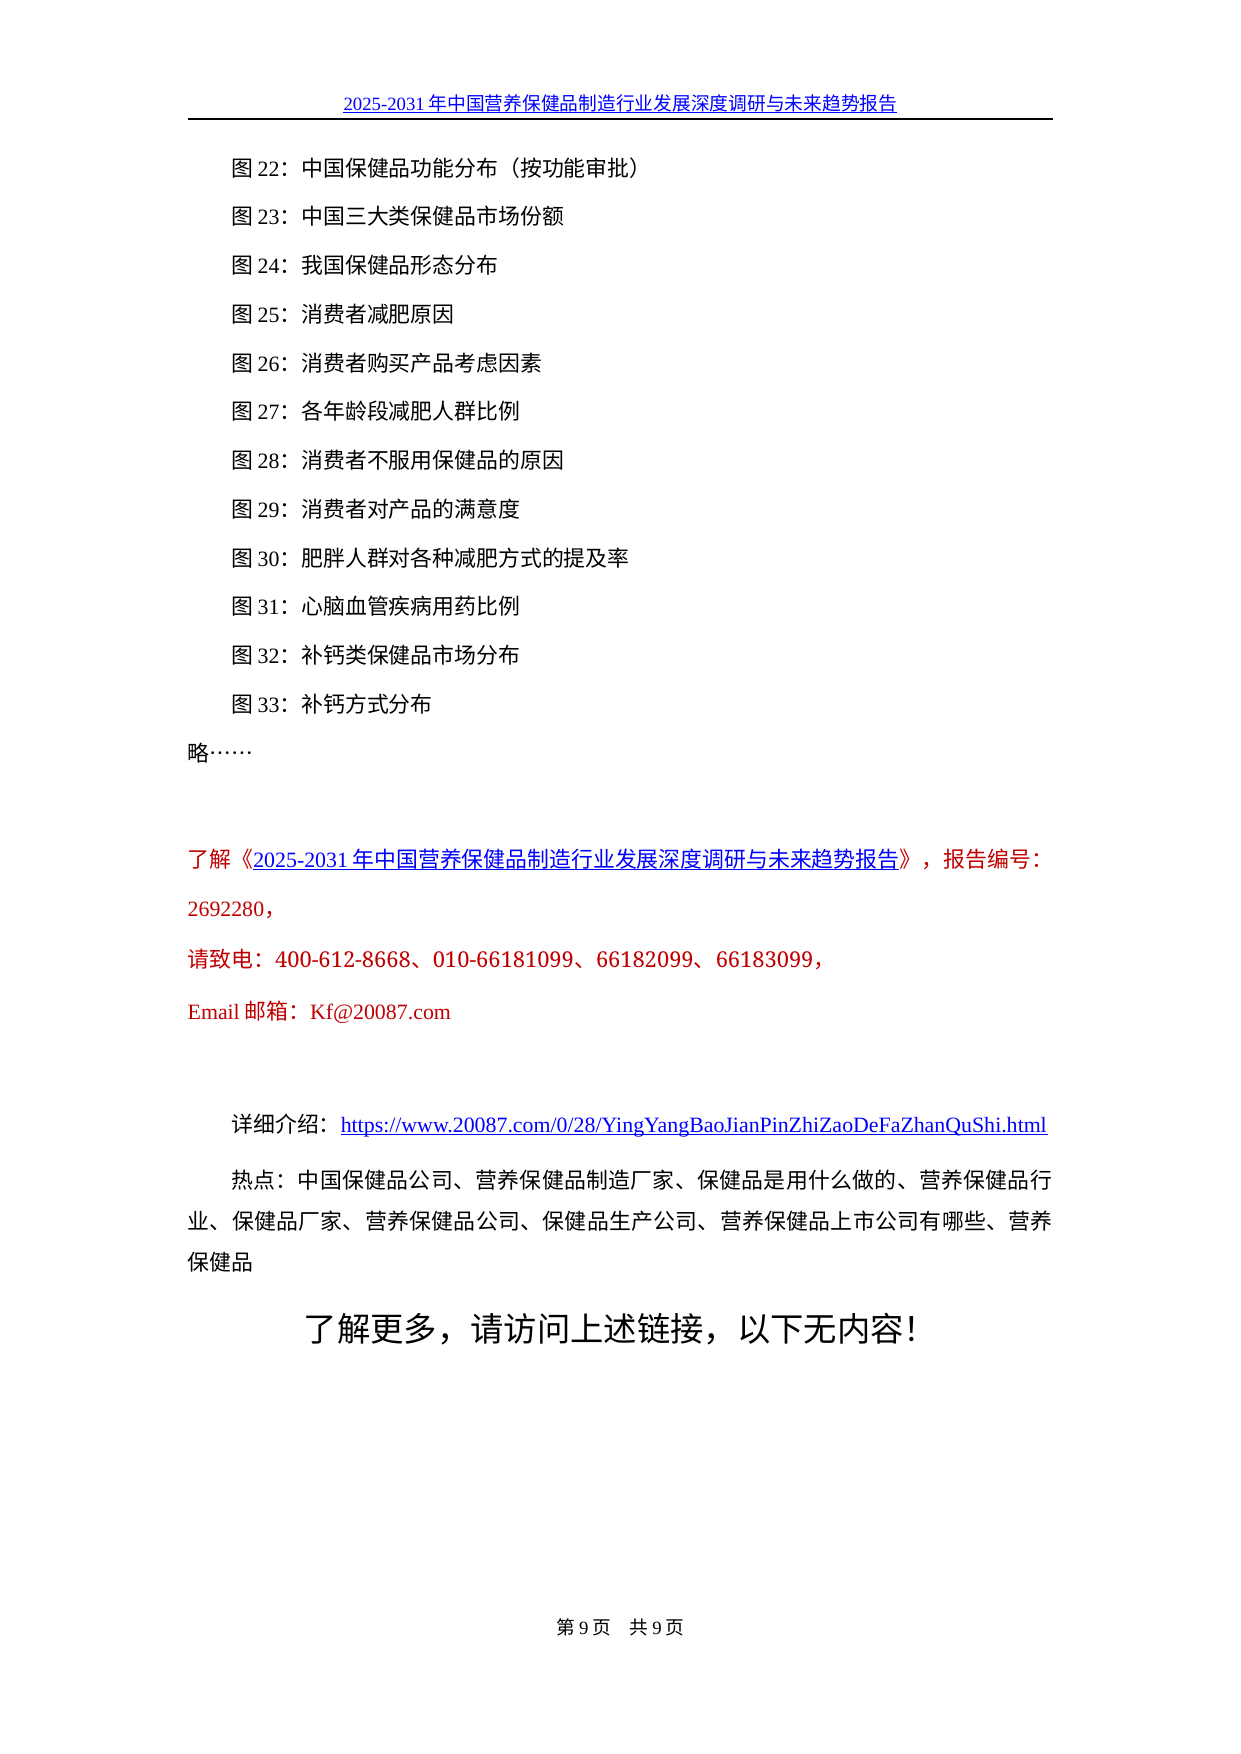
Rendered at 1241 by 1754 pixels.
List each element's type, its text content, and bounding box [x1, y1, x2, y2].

title 了解更多，请访问上述链接，以下无内容！ [187, 1294, 1053, 1359]
text 热点：中国保健品公司、营养保健品制造厂家、保健品是用什么做的、营养保健品行业、保健品厂家、营养保健品公司、保健品生产公司、营养保健品上市公司有哪些、营养保健品 [187, 1163, 1053, 1277]
text 详细介绍：https://www.20087.com/0/28/YingYangBaoJianPinZhiZaoDeFaZhanQuShi.html [187, 1106, 1053, 1139]
text 请致电：400-612-8668、010-66181099、66182099、66183099， [187, 942, 1053, 974]
text 了解《2025-2031年中国营养保健品制造行业发展深度调研与未来趋势报告》，报告编号：2692280， [187, 842, 1053, 923]
text Email邮箱：Kf@20087.com [187, 993, 1053, 1026]
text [187, 150, 1053, 768]
